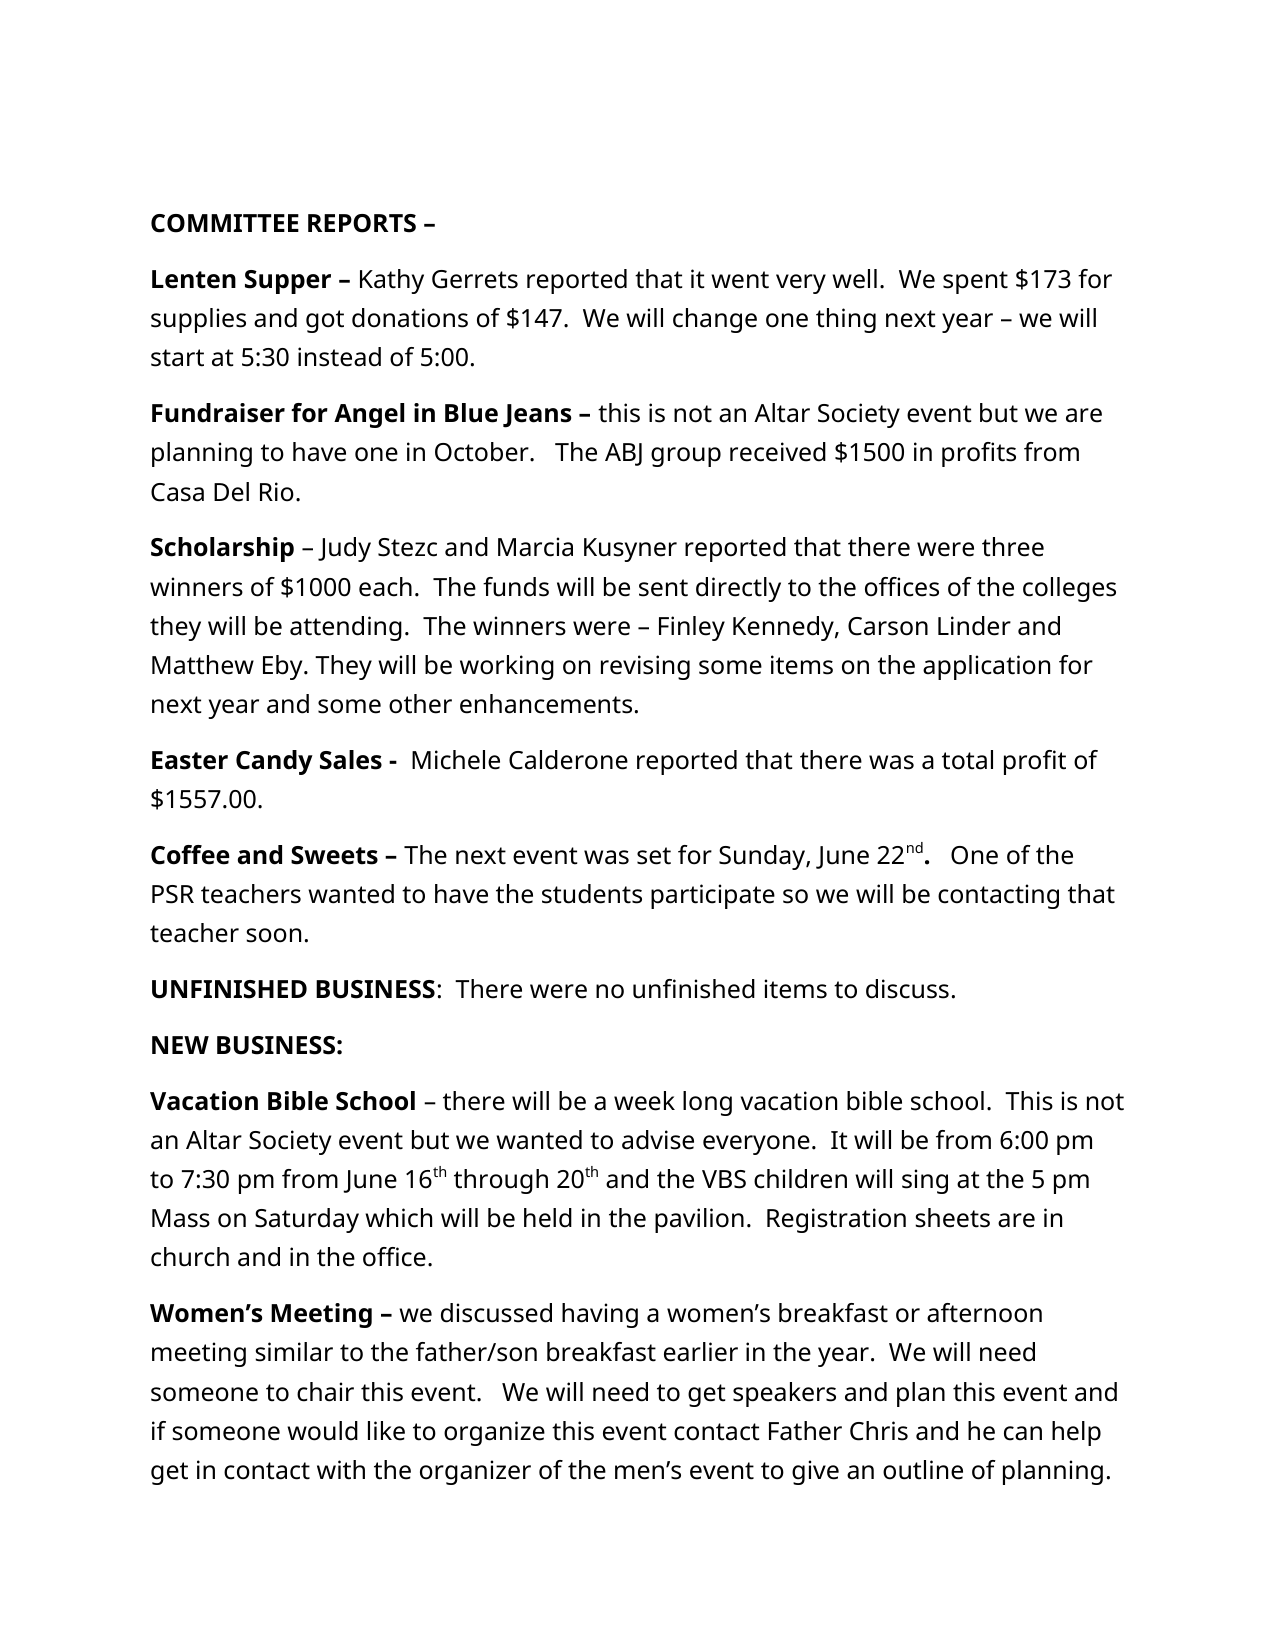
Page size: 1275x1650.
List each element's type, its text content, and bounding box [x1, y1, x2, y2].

text Easter Candy Sales - Michele Calderone reported that there was a total profit of $1557.00. [150, 742, 1125, 816]
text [150, 1296, 1125, 1487]
text Vacation Bible School – there will be a week long vacation bible school. This is not an Altar Society event but we wanted to advise everyone. It will be from 6:00 pm to 7:30 pm from June 16th through 20th and the VBS children will sing at the 5 pm Mass on Saturday which will be held in the pavilion. Registration sheets are in church and in the office. [150, 1083, 1125, 1274]
text UNFINISHED BUSINESS: There were no unfinished items to discuss. [150, 972, 1125, 1006]
text Coffee and Sweets – The next event was set for Sunday, June 22nd. One of the PSR teachers wanted to have the students participate so we will be contacting that teacher soon. [150, 837, 1125, 950]
text Lenten Supper – Kathy Gerrets reported that it went very well. We spent $173 for supplies and got donations of $147. We will change one thing next year – we will start at 5:30 instead of 5:00. [150, 262, 1125, 374]
text NEW BUSINESS: [150, 1027, 1125, 1062]
text Scholarship – Judy Stezc and Marcia Kusyner reported that there were three winners of $1000 each. The funds will be sent directly to the offices of the colleges they will be attending. The winners were – Finley Kennedy, Carson Linder and Matthew Eby. They will be working on revising some items on the application for next year and some other enhancements. [150, 530, 1125, 721]
text Fundraiser for Angel in Blue Jeans – this is not an Altar Society event but we are planning to have one in October. The ABJ group received $1500 in profits from Casa Del Rio. [150, 396, 1125, 508]
text COMMITTEE REPORTS – [150, 206, 1125, 240]
